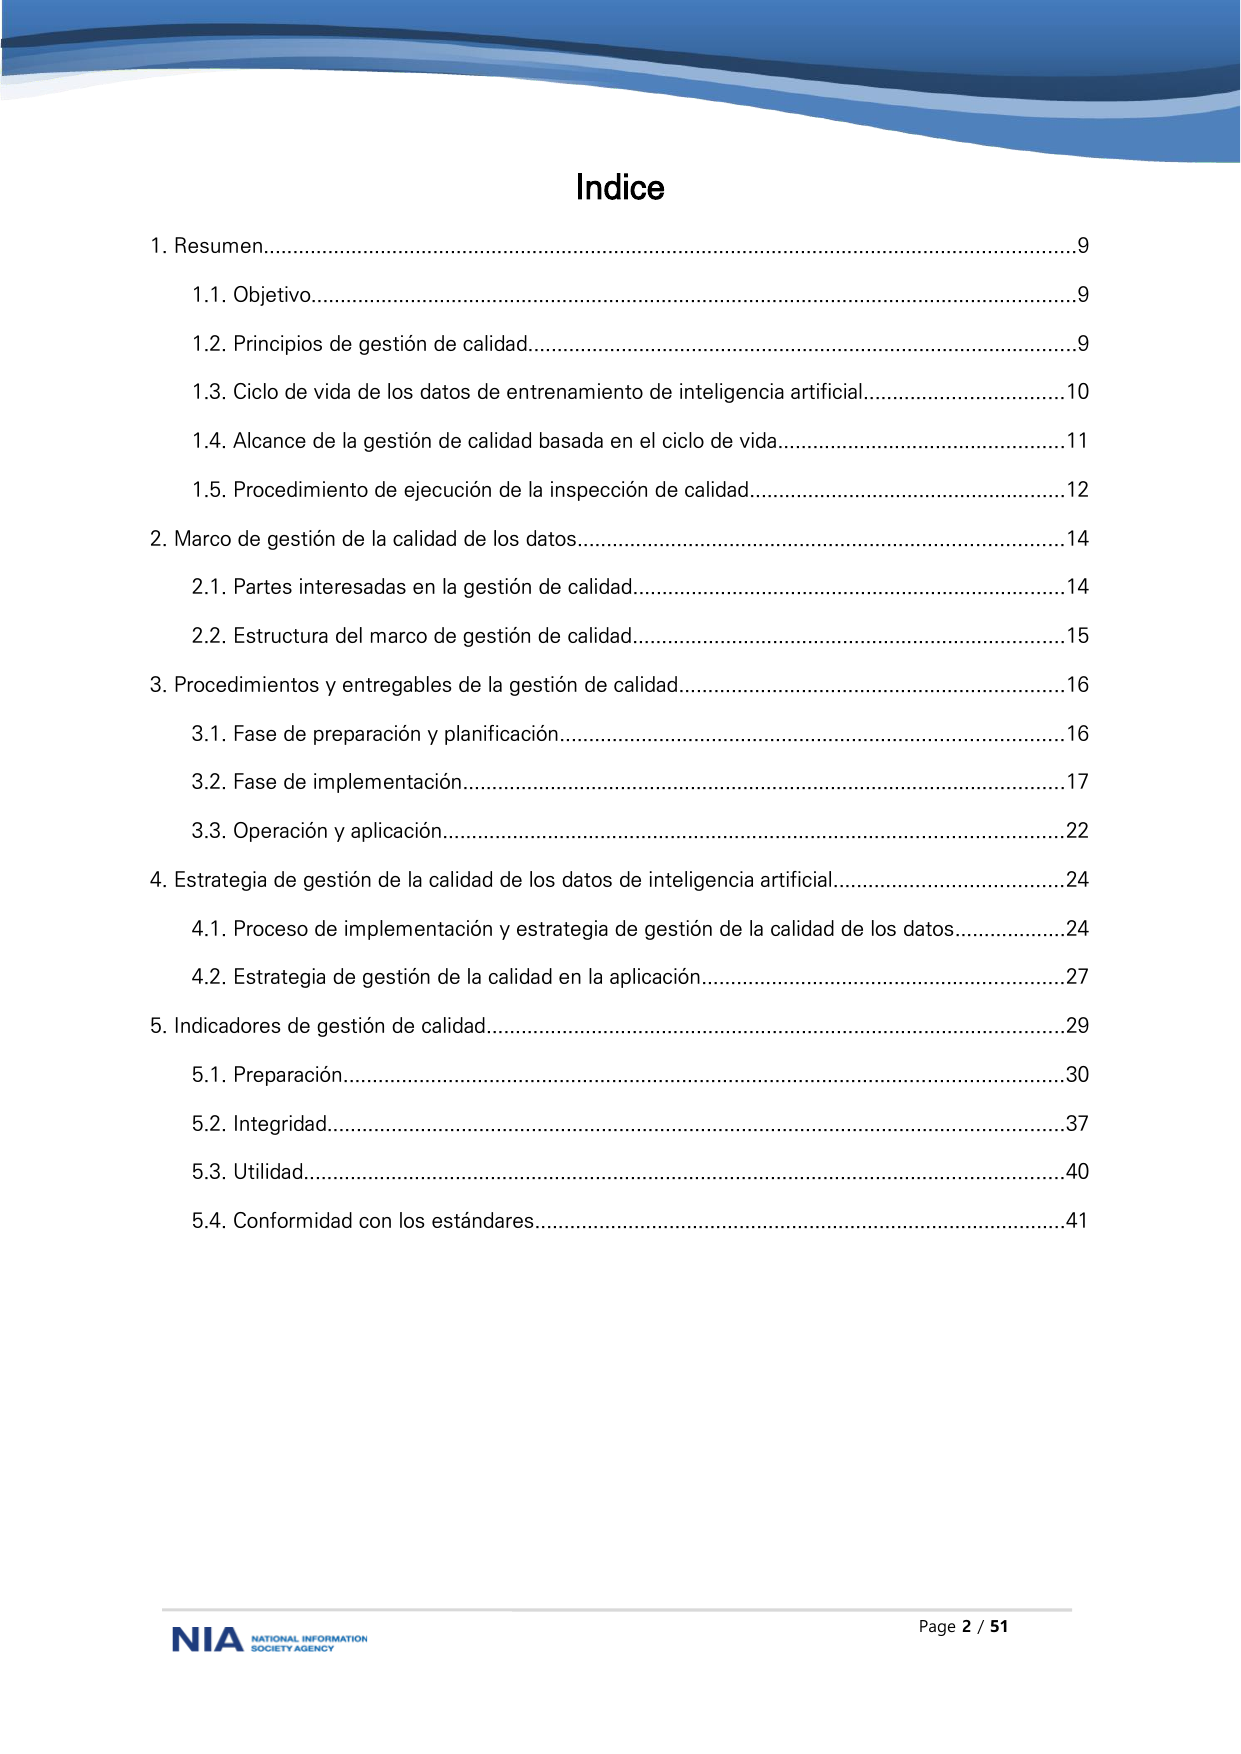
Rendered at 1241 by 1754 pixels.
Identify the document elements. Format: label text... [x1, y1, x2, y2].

text 4. Estrategia de gestión de la calidad de los datos de inteligencia artificial 24 [150, 864, 1090, 896]
text 1. Resumen 9 [150, 231, 1090, 263]
text 2. Marco de gestión de la calidad de los datos 14 [150, 523, 1090, 555]
text 3. Procedimientos y entregables de la gestión de calidad 16 [150, 669, 1090, 701]
text 1.4. Alcance de la gestión de calidad basada en el ciclo de vida 11 [192, 426, 1090, 458]
picture [172, 1627, 368, 1652]
text 5.3. Utilidad 40 [192, 1157, 1090, 1189]
text 5.1. Preparación 30 [192, 1059, 1090, 1091]
text 3.3. Operación y aplicación 22 [192, 816, 1090, 848]
text Indice [150, 162, 1090, 214]
text 1.3. Ciclo de vida de los datos de entrenamiento de inteligencia artificial 10 [192, 377, 1090, 409]
text 2.1. Partes interesadas en la gestión de calidad 14 [192, 572, 1090, 604]
text 5.2. Integridad 37 [192, 1108, 1090, 1140]
picture [0, 0, 1241, 163]
text 2.2. Estructura del marco de gestión de calidad 15 [192, 621, 1090, 653]
text 1.1. Objetivo 9 [192, 279, 1090, 311]
text 5. Indicadores de gestión de calidad 29 [150, 1011, 1090, 1043]
text 4.2. Estrategia de gestión de la calidad en la aplicación 27 [192, 962, 1090, 994]
text 4.1. Proceso de implementación y estrategia de gestión de la calidad de los datos 24 [192, 913, 1090, 945]
text 3.2. Fase de implementación 17 [192, 767, 1090, 799]
text 1.5. Procedimiento de ejecución de la inspección de calidad 12 [192, 474, 1090, 506]
text 5.4. Conformidad con los estándares 41 [192, 1206, 1090, 1238]
text 1.2. Principios de gestión de calidad 9 [192, 328, 1090, 360]
text 3.1. Fase de preparación y planificación 16 [192, 718, 1090, 750]
